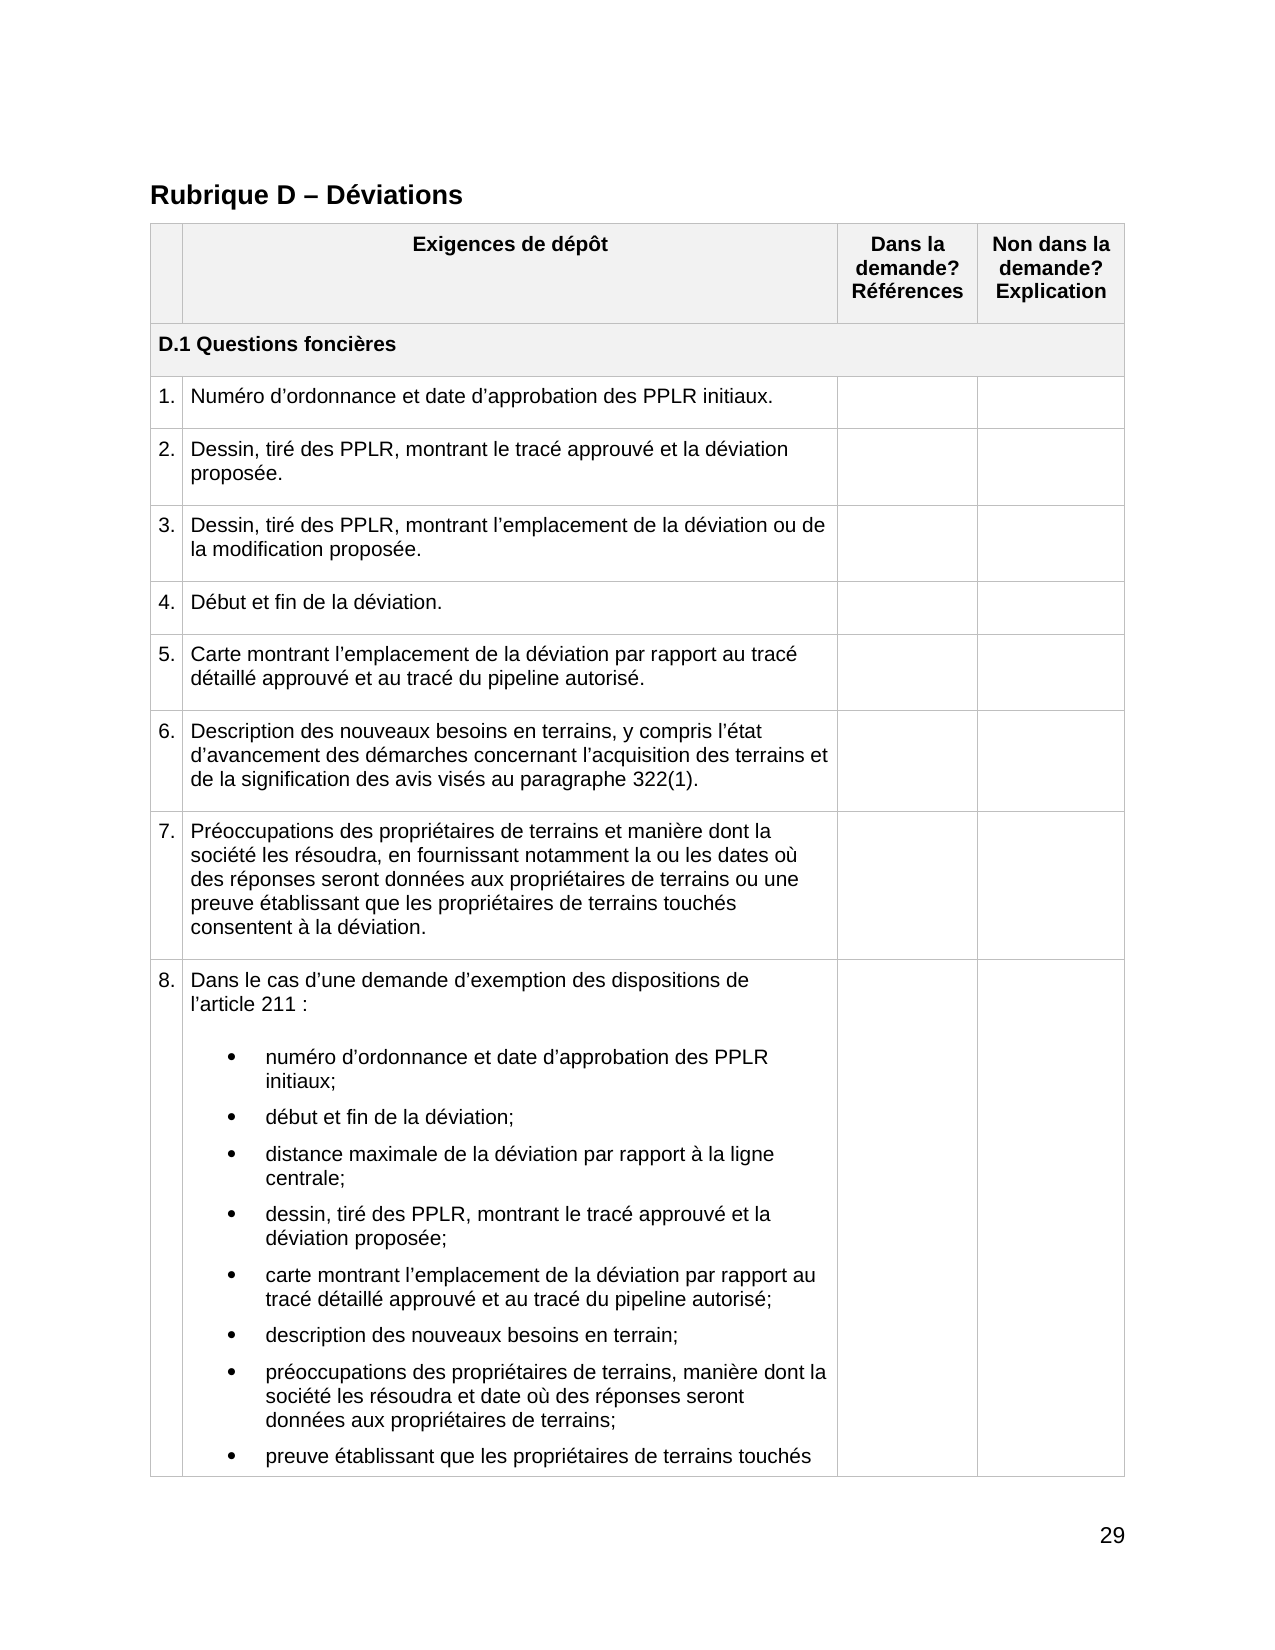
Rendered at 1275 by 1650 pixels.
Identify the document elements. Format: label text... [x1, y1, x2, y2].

table_cell [838, 429, 977, 505]
table_cell Dessin, tiré des PPLR, montrant l’emplacement de la déviation ou de la modification proposée. [183, 506, 837, 581]
table_cell [838, 582, 977, 634]
table_cell Exigences de dépôt [183, 224, 837, 323]
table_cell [183, 960, 837, 1476]
table_cell [978, 506, 1124, 581]
subtitle Rubrique D – Déviations [150, 179, 1125, 210]
table_cell [978, 377, 1124, 428]
table_cell Description des nouveaux besoins en terrains, y compris l’état d’avancement des démarches concernant l’acquisition des terrains et de la signification des avis visés au paragraphe 322(1). [183, 711, 837, 811]
table_cell 8. [151, 960, 182, 1476]
table_cell 5. [151, 635, 182, 710]
table_cell 1. [151, 377, 182, 428]
table_cell 7. [151, 812, 182, 959]
table_cell D.1 Questions foncières [151, 324, 1124, 376]
table_cell [838, 635, 977, 710]
table_cell Non dans la demande? Explication [978, 224, 1124, 323]
table_cell [978, 960, 1124, 1476]
table_cell [978, 582, 1124, 634]
table_cell [978, 711, 1124, 811]
table_cell [838, 960, 977, 1476]
table_cell Numéro d’ordonnance et date d’approbation des PPLR initiaux. [183, 377, 837, 428]
table_cell 3. [151, 506, 182, 581]
table_cell [978, 635, 1124, 710]
table_cell Dans la demande? Références [838, 224, 977, 323]
table_cell [151, 224, 182, 323]
table_cell [978, 812, 1124, 959]
table_cell Début et fin de la déviation. [183, 582, 837, 634]
table_cell Dessin, tiré des PPLR, montrant le tracé approuvé et la déviation proposée. [183, 429, 837, 505]
table_cell [978, 429, 1124, 505]
table_cell 4. [151, 582, 182, 634]
table_cell [838, 506, 977, 581]
table_cell 6. [151, 711, 182, 811]
table_cell [838, 812, 977, 959]
table_cell [838, 711, 977, 811]
table_cell 2. [151, 429, 182, 505]
table_cell [838, 377, 977, 428]
table_cell Carte montrant l’emplacement de la déviation par rapport au tracé détaillé approuvé et au tracé du pipeline autorisé. [183, 635, 837, 710]
table_cell Préoccupations des propriétaires de terrains et manière dont la société les résoudra, en fournissant notamment la ou les dates où des réponses seront données aux propriétaires de terrains ou une preuve établissant que les propriétaires de terrains touchés consentent à la déviation. [183, 812, 837, 959]
